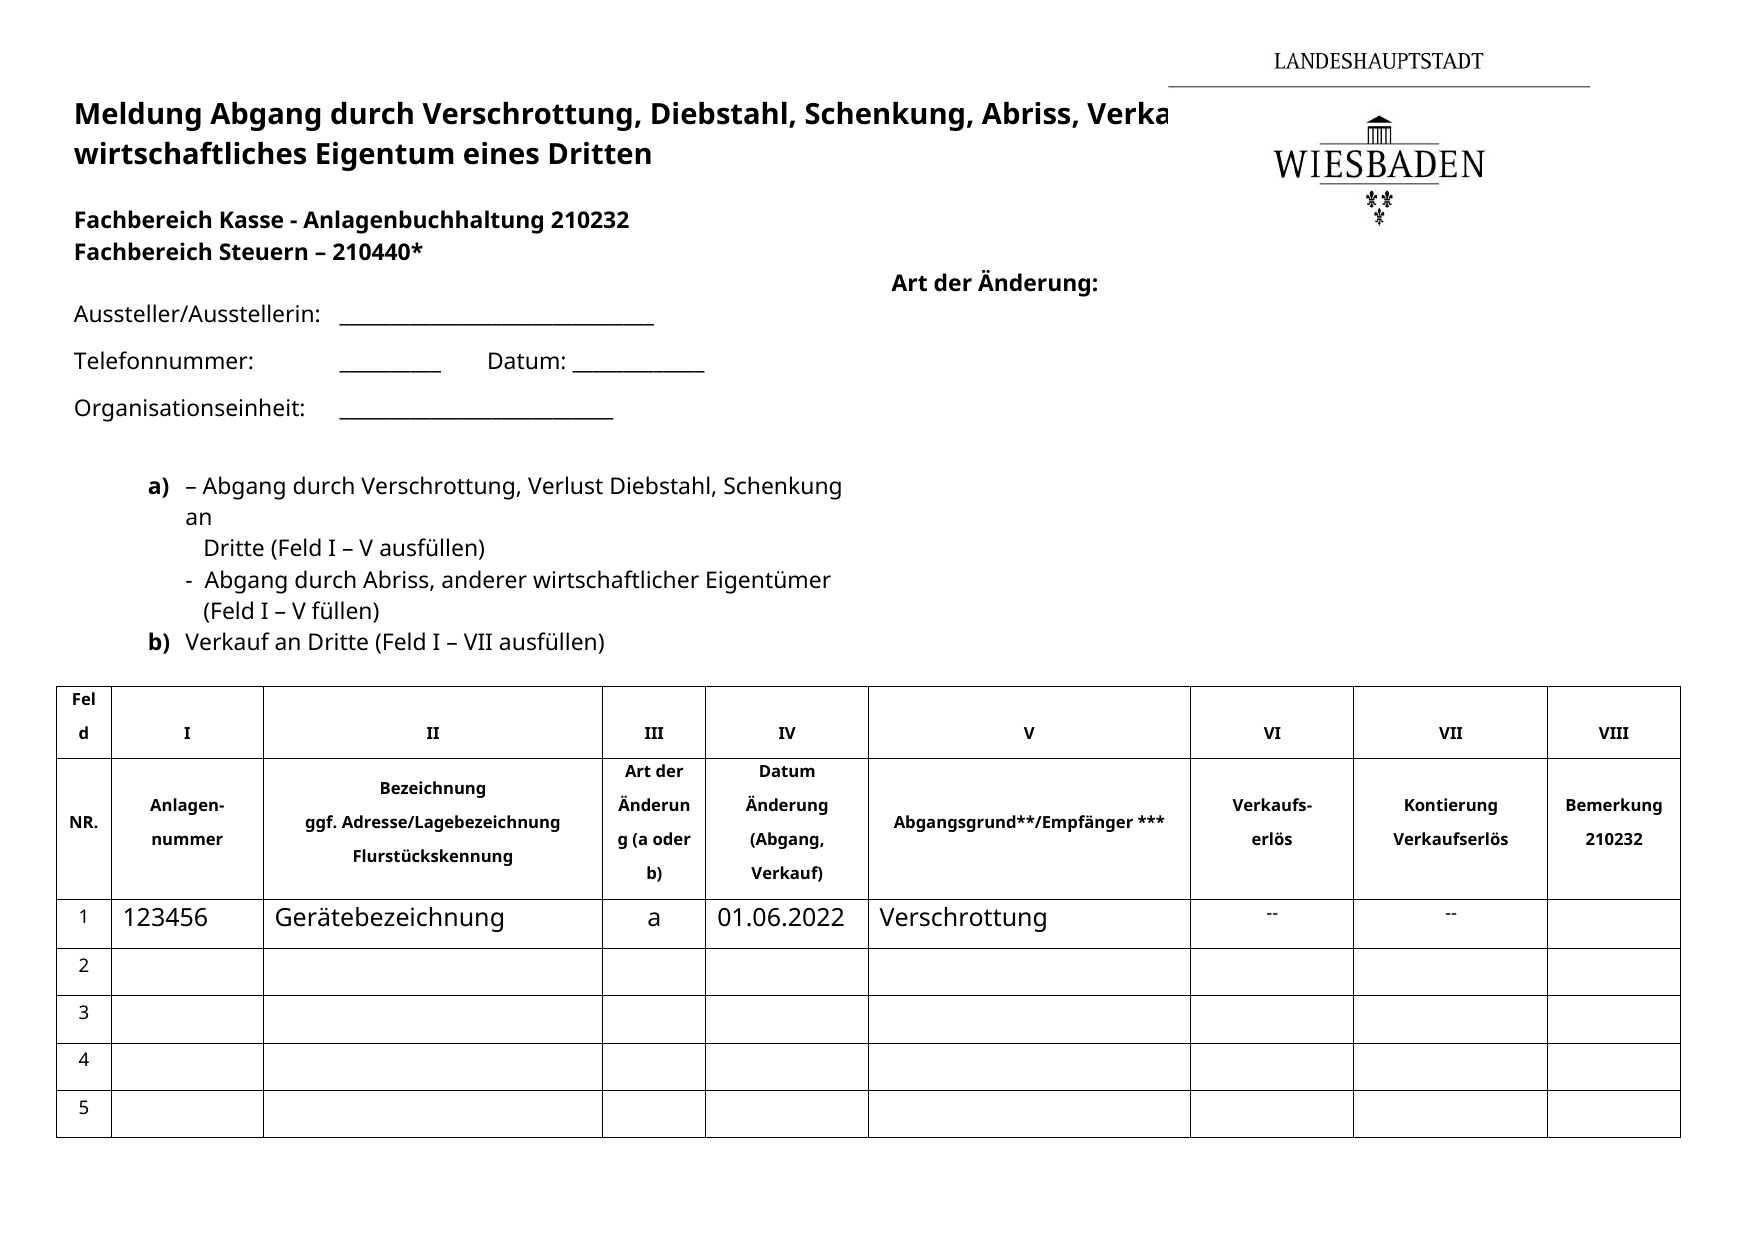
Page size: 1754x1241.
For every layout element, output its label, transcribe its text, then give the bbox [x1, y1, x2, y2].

table_cell [603, 996, 705, 1042]
list – Abgang durch Verschrottung, Verlust Diebstahl, Schenkung an [148, 470, 853, 532]
text Aussteller/Ausstellerin: _______________________________ [74, 298, 794, 329]
table_cell [603, 1044, 705, 1090]
text Telefonnummer: __________ Datum: _____________ [74, 345, 794, 376]
table_cell [869, 1044, 1190, 1090]
table_cell 4 [57, 1044, 111, 1090]
table_cell a [603, 900, 705, 948]
table_header VII [1354, 687, 1547, 758]
table_cell [112, 1091, 263, 1137]
text wirtschaftliches Eigentum eines Dritten [74, 133, 1168, 173]
table_cell Kontierung Verkaufserlös [1354, 759, 1547, 898]
table_cell Verschrottung [869, 900, 1190, 948]
list - Abgang durch Abriss, anderer wirtschaftlicher Eigentümer [185, 564, 853, 595]
table_cell [112, 996, 263, 1042]
table_cell [706, 996, 868, 1042]
list (Feld I – V füllen) [185, 595, 853, 626]
table_header I [112, 687, 263, 758]
table_cell [264, 1044, 602, 1090]
table_cell [1354, 1091, 1547, 1137]
table_cell Bezeichnung ggf. Adresse/Lagebezeichnung Flurstückskennung [264, 759, 602, 898]
table_cell [706, 949, 868, 995]
table_cell [112, 1044, 263, 1090]
table_cell [264, 996, 602, 1042]
table_cell [1191, 1091, 1353, 1137]
text Fachbereich Steuern – 210440* [74, 236, 1547, 267]
text Fachbereich Kasse - Anlagenbuchhaltung 210232 [74, 204, 1547, 236]
table_cell -- [1191, 900, 1353, 948]
table_cell [869, 949, 1190, 995]
table_cell [706, 1044, 868, 1090]
table_cell [1548, 1091, 1680, 1137]
table_header V [869, 687, 1190, 758]
table_cell [1354, 1044, 1547, 1090]
table_cell [603, 949, 705, 995]
table_cell [1191, 996, 1353, 1042]
text Art der Änderung: [118, 267, 1606, 298]
table_cell Art der Änderung (a oder b) [603, 759, 705, 898]
picture [1168, 53, 1591, 226]
table_cell [603, 1091, 705, 1137]
table_cell -- [1354, 900, 1547, 948]
table_cell 01.06.2022 [706, 900, 868, 948]
table_cell [1548, 996, 1680, 1042]
list Dritte (Feld I – V ausfüllen) [185, 532, 853, 564]
table_cell Bemerkung 210232 [1548, 759, 1680, 898]
list Verkauf an Dritte (Feld I – VII ausfüllen) [148, 626, 853, 657]
table_header VIII [1548, 687, 1680, 758]
table_cell [706, 1091, 868, 1137]
table_cell Datum Änderung (Abgang, Verkauf) [706, 759, 868, 898]
table_cell [1191, 1044, 1353, 1090]
table_cell Abgangsgrund**/Empfänger *** [869, 759, 1190, 898]
table_header IV [706, 687, 868, 758]
table_cell [1548, 1044, 1680, 1090]
table_cell [1354, 996, 1547, 1042]
table_header Feld [57, 687, 111, 758]
table_cell [1548, 900, 1680, 948]
table_cell [1548, 949, 1680, 995]
table_cell Gerätebezeichnung [264, 900, 602, 948]
table_cell [1354, 949, 1547, 995]
table_header III [603, 687, 705, 758]
table_cell 3 [57, 996, 111, 1042]
table_cell Anlagen- nummer [112, 759, 263, 898]
table_cell [264, 1091, 602, 1137]
table_cell 123456 [112, 900, 263, 948]
table_header VI [1191, 687, 1353, 758]
table_cell NR. [57, 759, 111, 898]
table_cell 5 [57, 1091, 111, 1137]
table_cell 1 [57, 900, 111, 948]
table_cell [869, 996, 1190, 1042]
table_cell [112, 949, 263, 995]
table_cell Verkaufs- erlös [1191, 759, 1353, 898]
text Organisationseinheit: ___________________________ [74, 392, 794, 423]
table_cell [869, 1091, 1190, 1137]
table_header II [264, 687, 602, 758]
text Meldung Abgang durch Verschrottung, Diebstahl, Schenkung, Abriss, Verkauf, [74, 94, 1168, 133]
table_cell 2 [57, 949, 111, 995]
table_cell [264, 949, 602, 995]
table_cell [1191, 949, 1353, 995]
